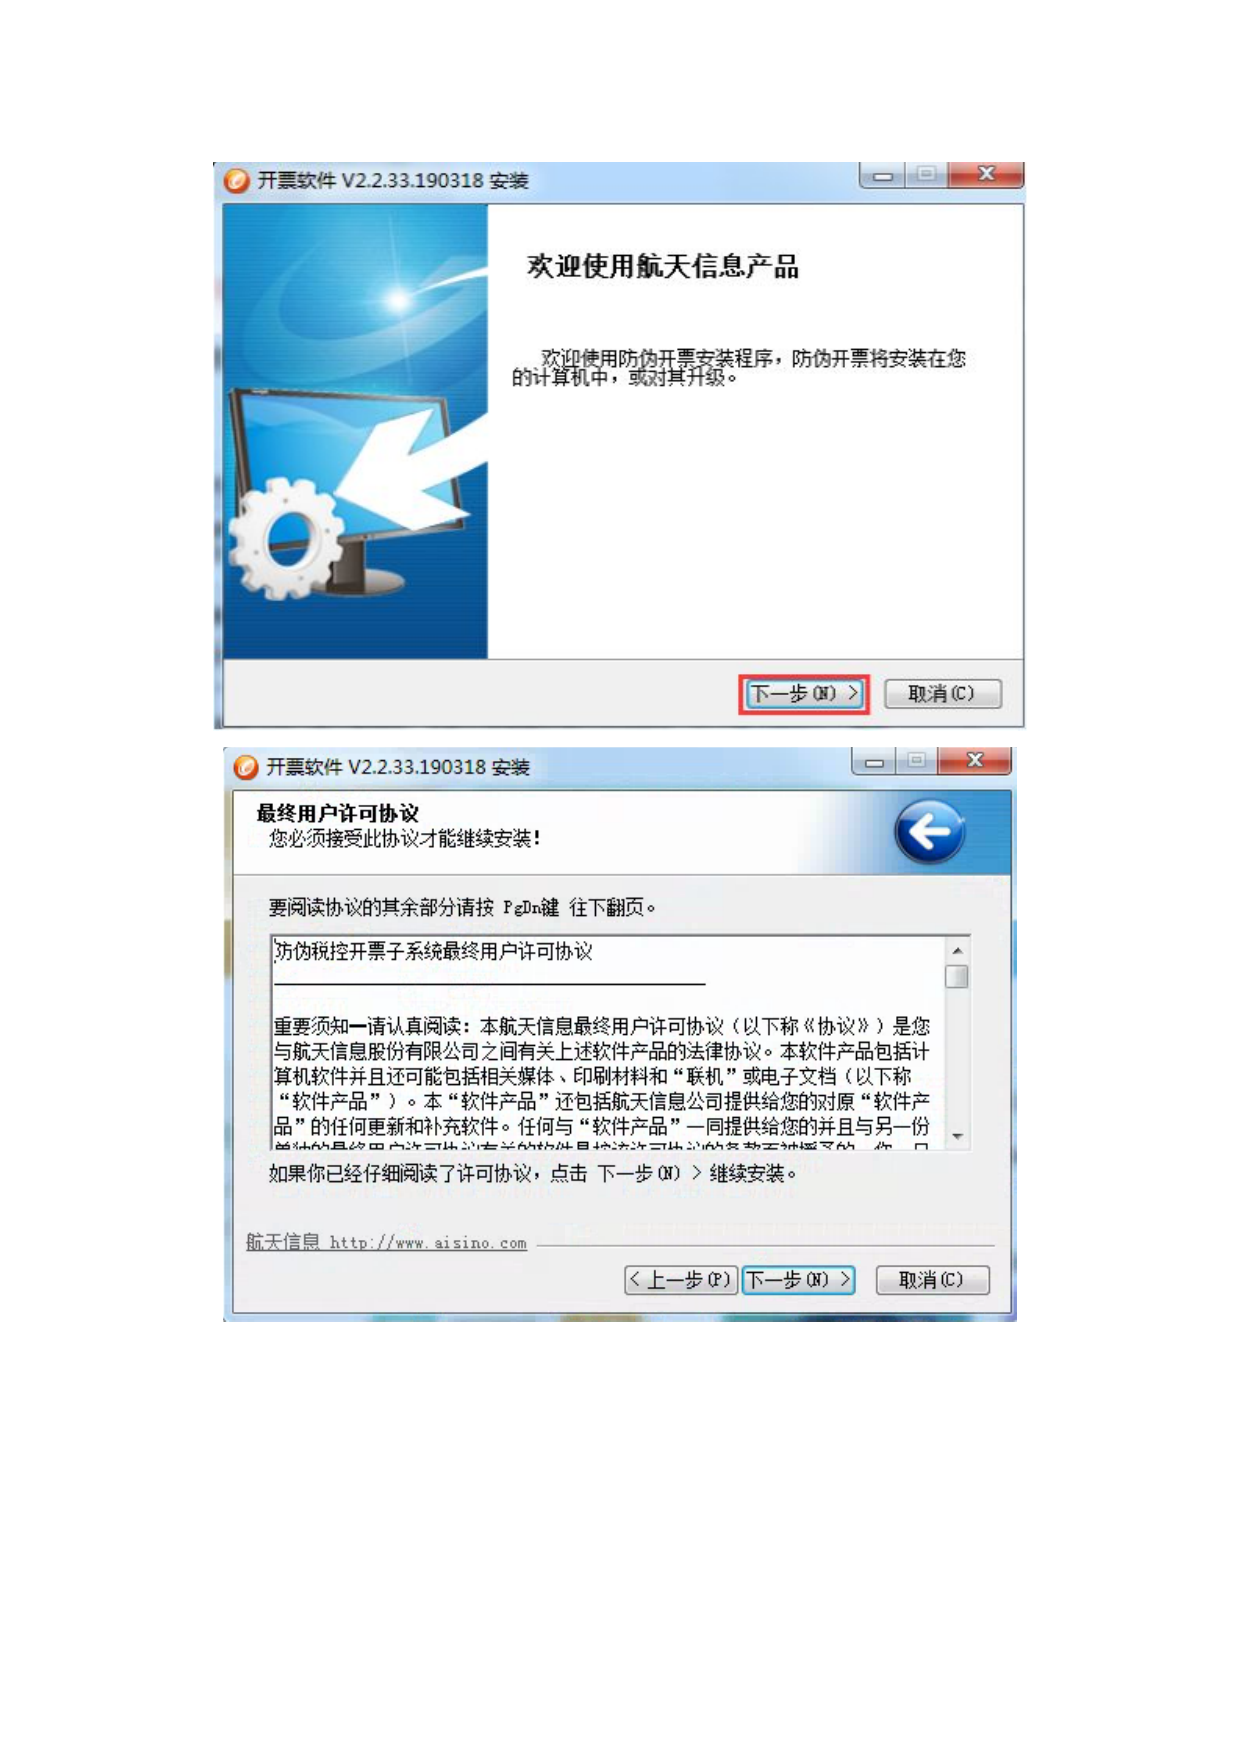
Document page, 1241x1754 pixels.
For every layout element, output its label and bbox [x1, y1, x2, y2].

picture [213, 162, 1028, 731]
picture [223, 747, 1017, 1322]
